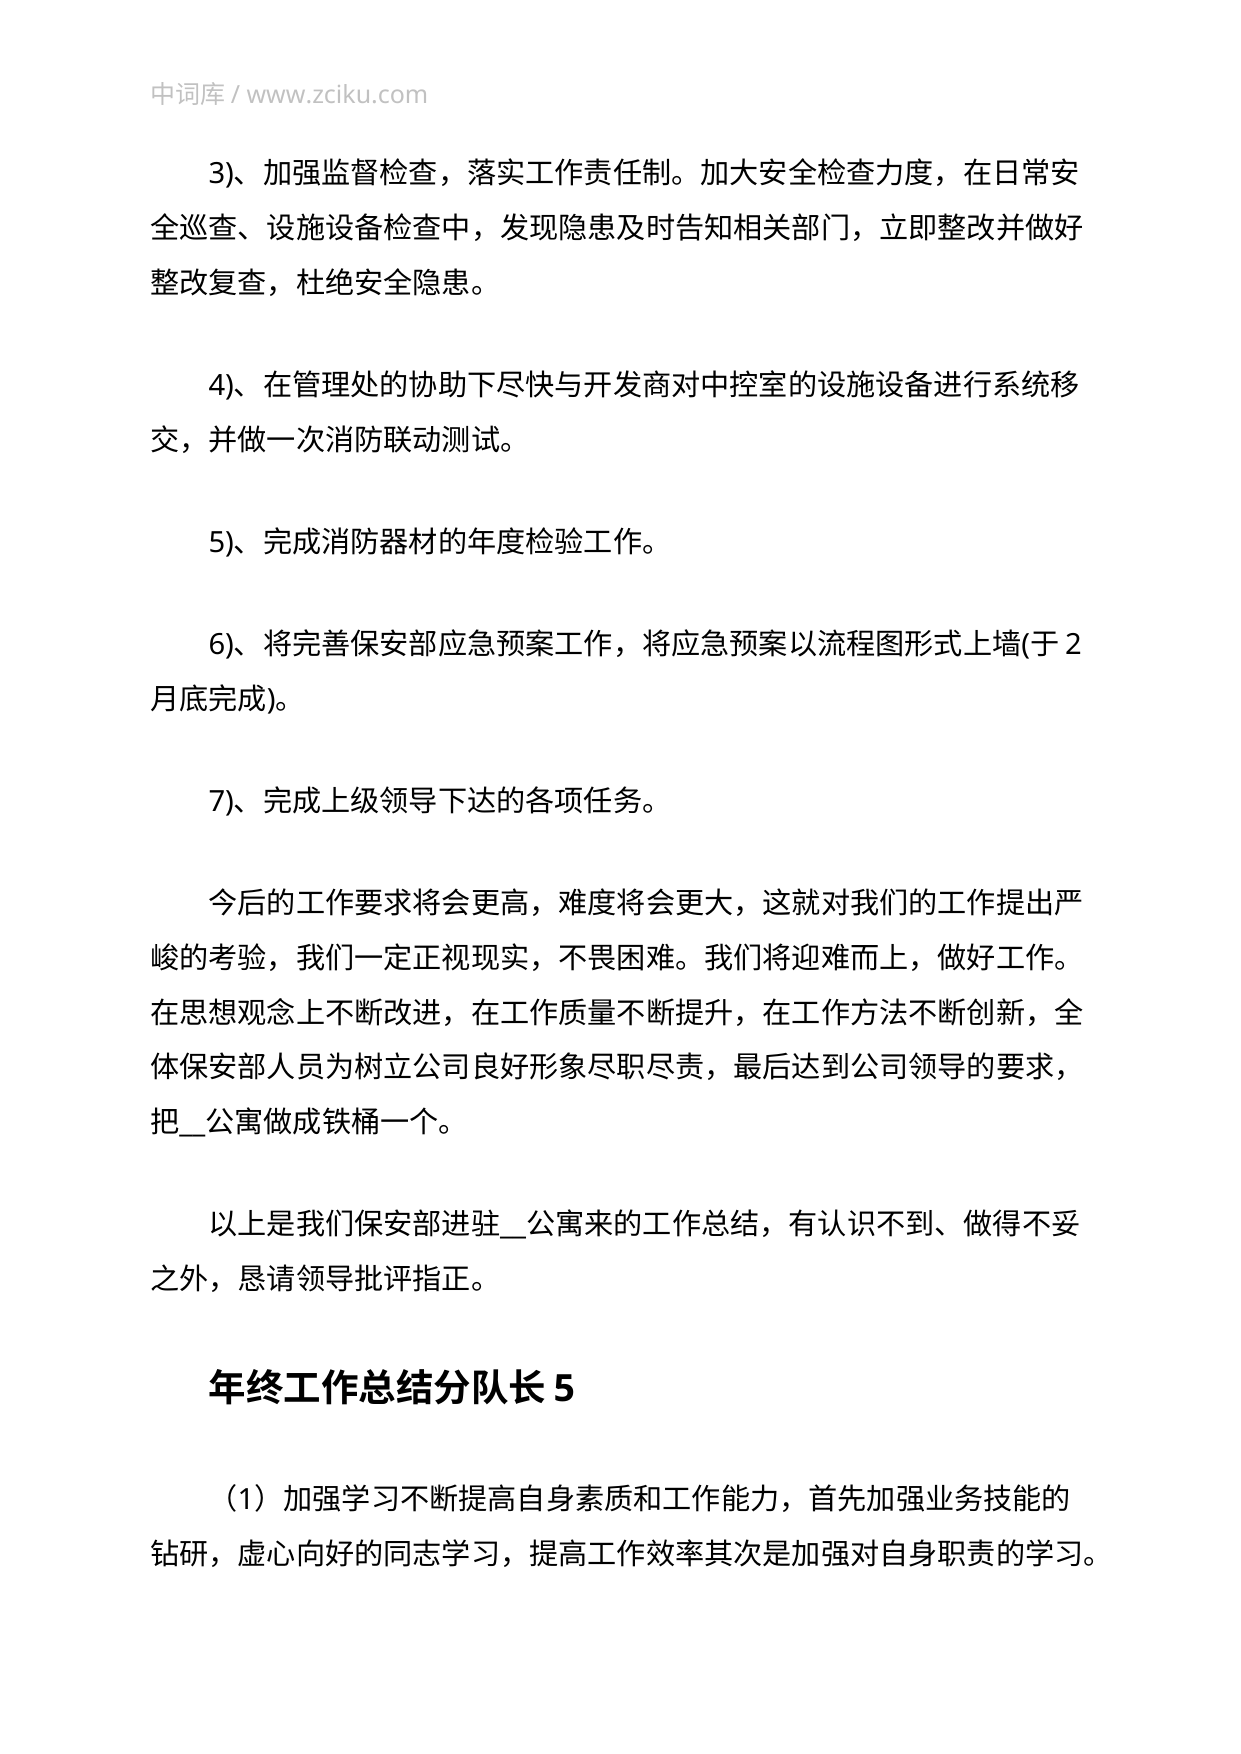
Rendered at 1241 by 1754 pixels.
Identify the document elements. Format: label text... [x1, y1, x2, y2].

text 3)、加强监督检查，落实工作责任制。加大安全检查力度，在日常安全巡查、设施设备检查中，发现隐患及时告知相关部门，立即整改并做好整改复查，杜绝安全隐患。 [150, 150, 1090, 302]
text 年终工作总结分队长5 [150, 1358, 1090, 1412]
text 6)、将完善保安部应急预案工作，将应急预案以流程图形式上墙(于2月底完成)。 [150, 620, 1090, 718]
text 今后的工作要求将会更高，难度将会更大，这就对我们的工作提出严峻的考验，我们一定正视现实，不畏困难。我们将迎难而上，做好工作。在思想观念上不断改进，在工作质量不断提升，在工作方法不断创新，全体保安部人员为树立公司良好形象尽职尽责，最后达到公司领导的要求，把__公寓做成铁桶一个。 [150, 879, 1090, 1141]
text 5)、完成消防器材的年度检验工作。 [150, 518, 1090, 561]
text 以上是我们保安部进驻__公寓来的工作总结，有认识不到、做得不妥之外，恳请领导批评指正。 [150, 1201, 1090, 1298]
text 4)、在管理处的协助下尽快与开发商对中控室的设施设备进行系统移交，并做一次消防联动测试。 [150, 362, 1090, 459]
text （1）加强学习不断提高自身素质和工作能力，首先加强业务技能的钻研，虚心向好的同志学习，提高工作效率其次是加强对自身职责的学习。 [150, 1475, 1090, 1573]
text 7)、完成上级领导下达的各项任务。 [150, 777, 1090, 820]
